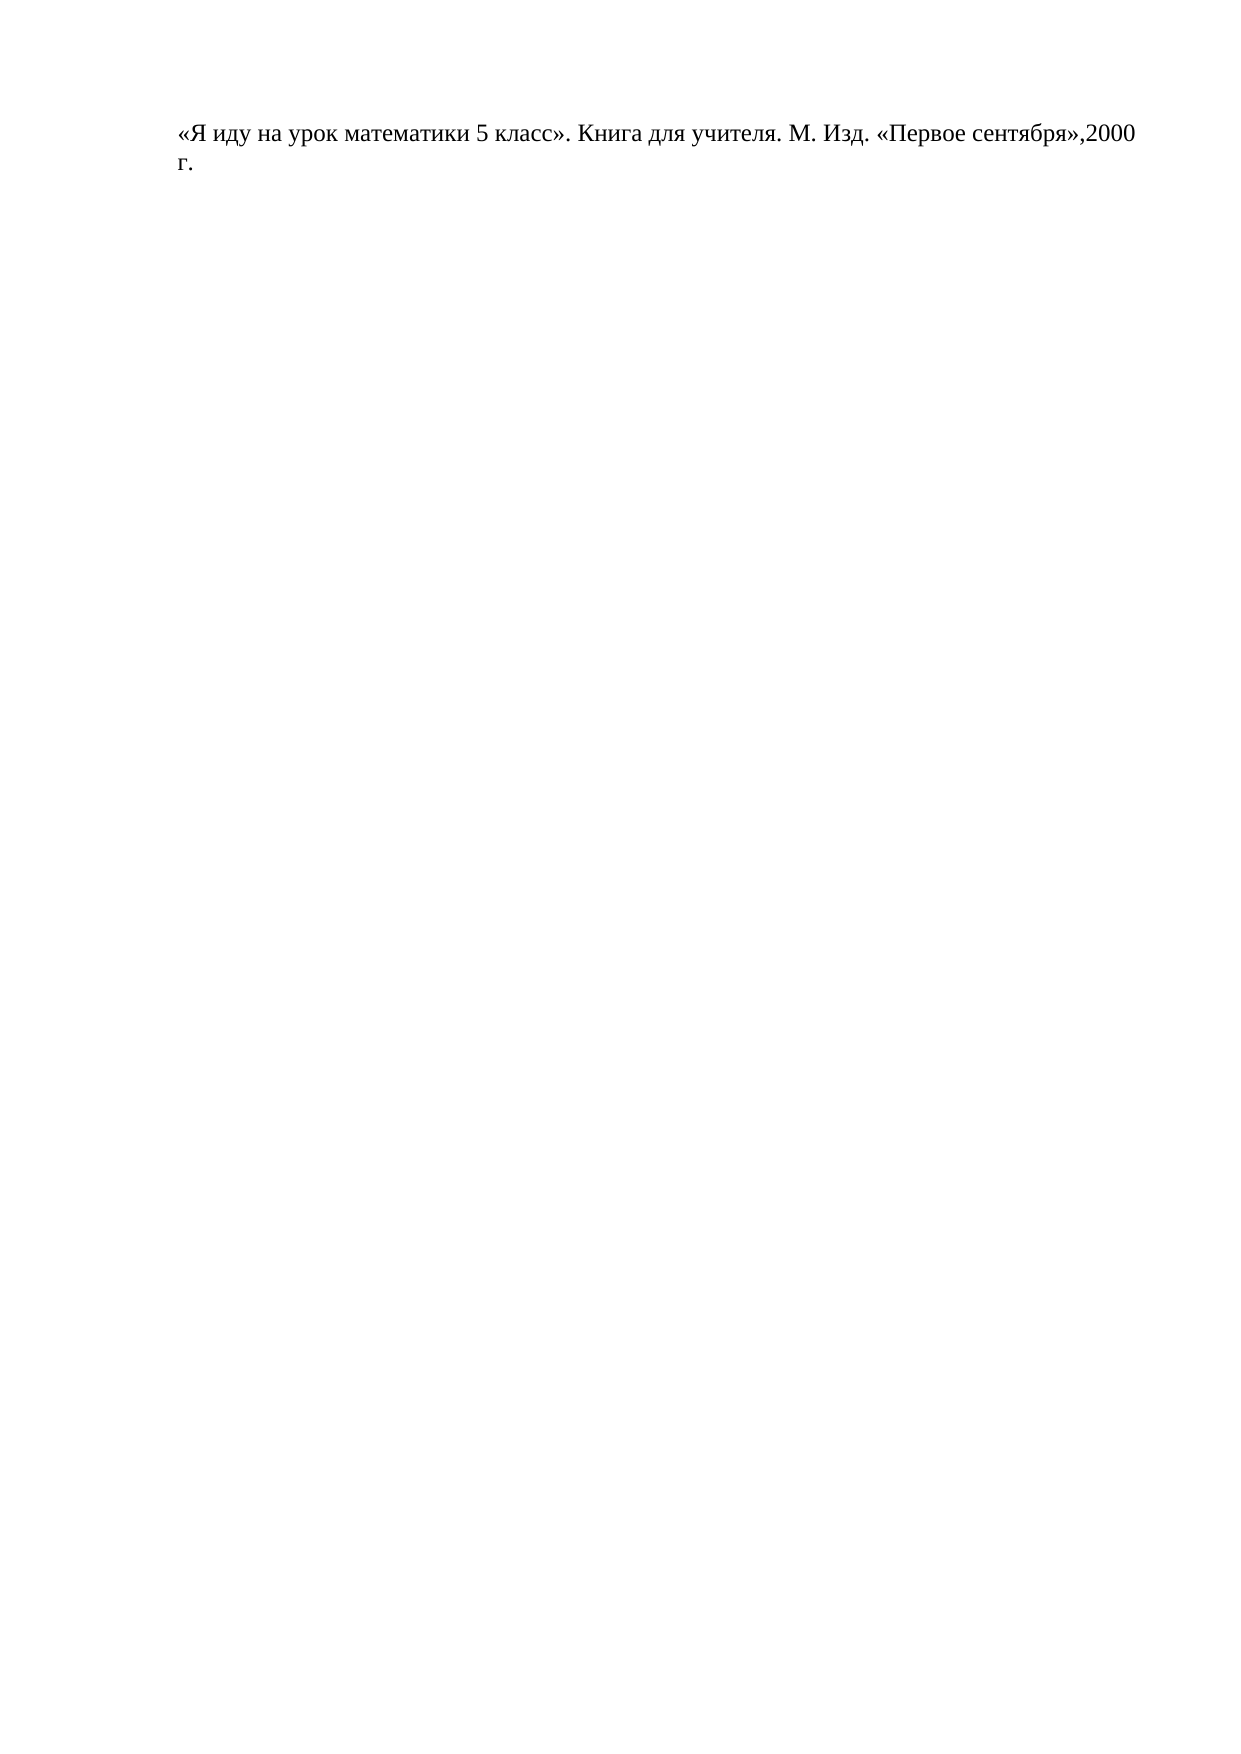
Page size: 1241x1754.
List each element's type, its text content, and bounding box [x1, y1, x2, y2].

text «Я иду на урок математики 5 класс». Книга для учителя. М. Изд. «Первое сентября»,2000 г. [177, 118, 1152, 176]
